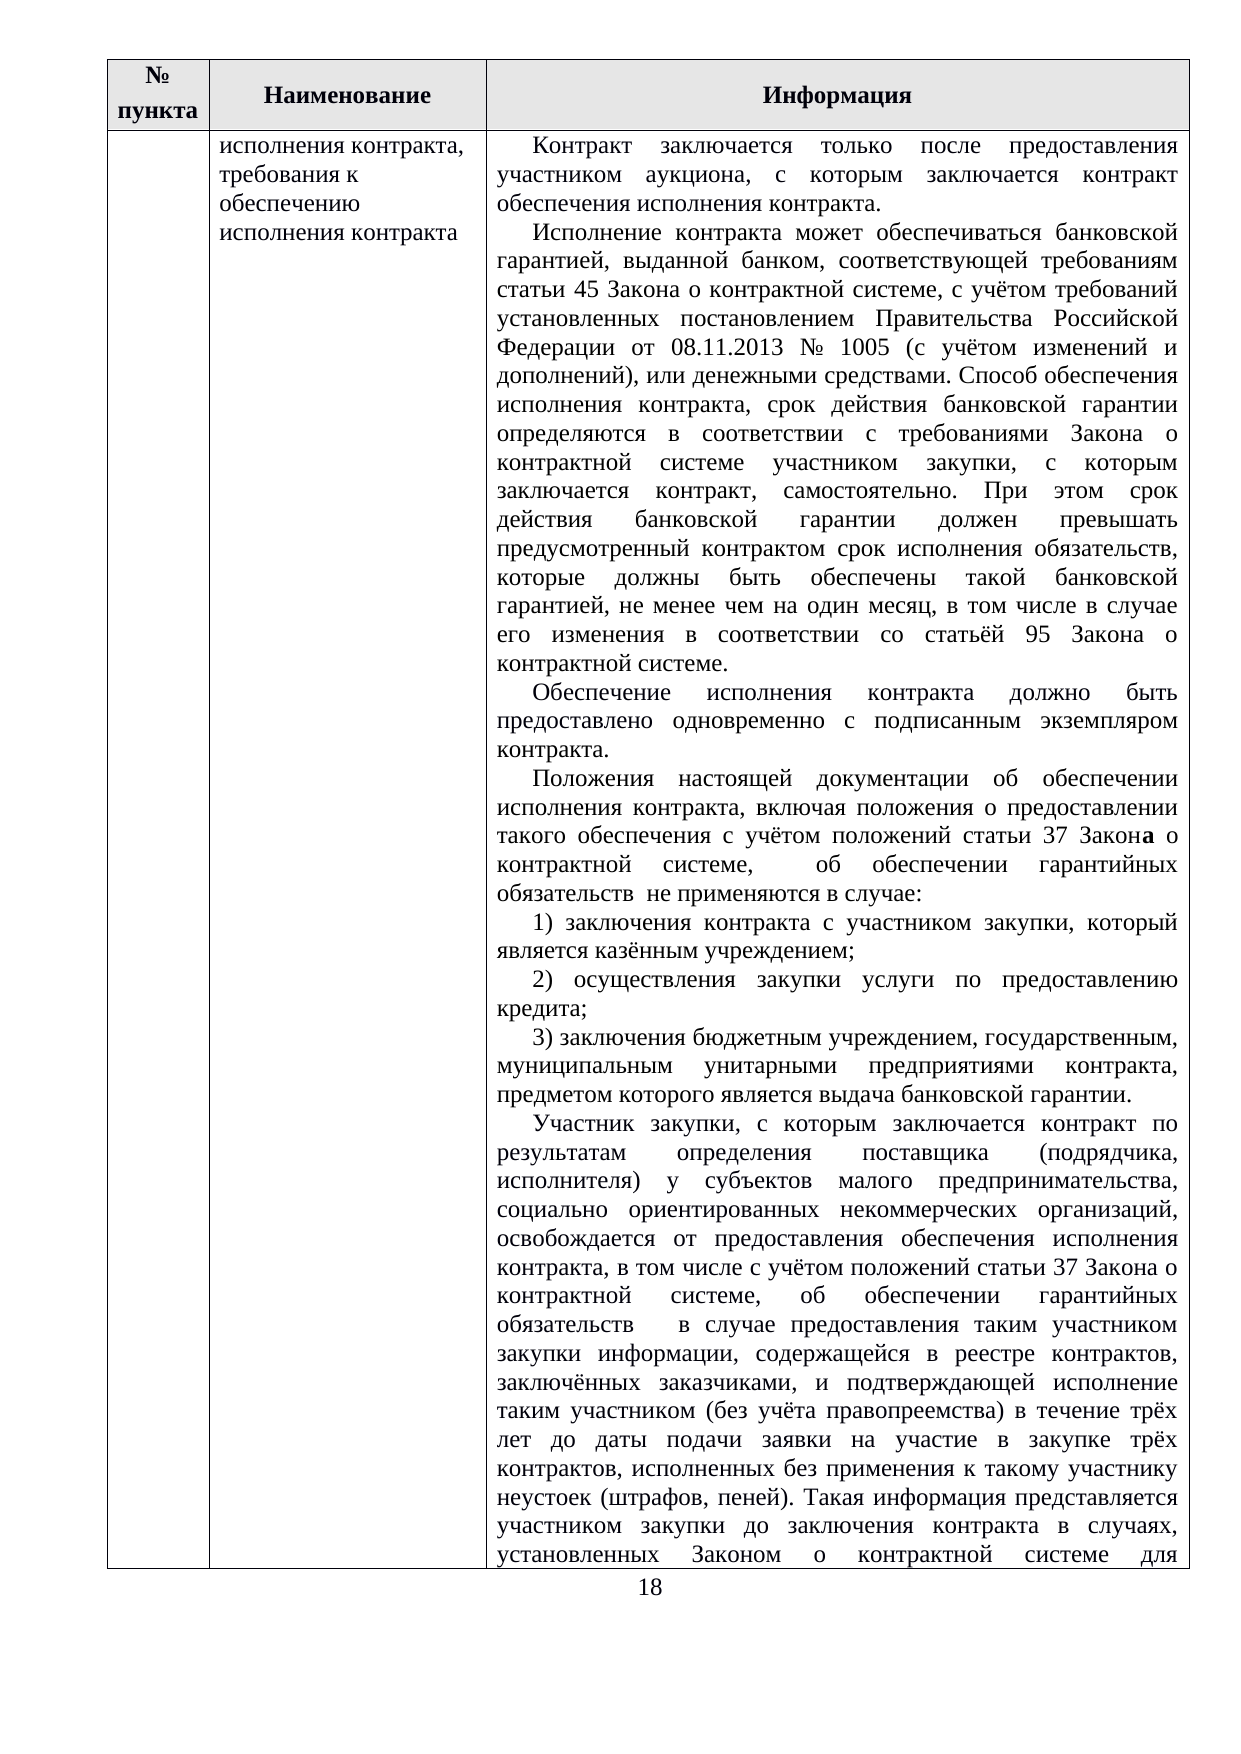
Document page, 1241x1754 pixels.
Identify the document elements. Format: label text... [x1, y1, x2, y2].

table_header Наименование [210, 60, 486, 129]
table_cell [487, 131, 1189, 1568]
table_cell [210, 131, 486, 1568]
table_header № пункта [108, 60, 209, 129]
table_cell [108, 131, 209, 1568]
table_header Информация [487, 60, 1189, 129]
